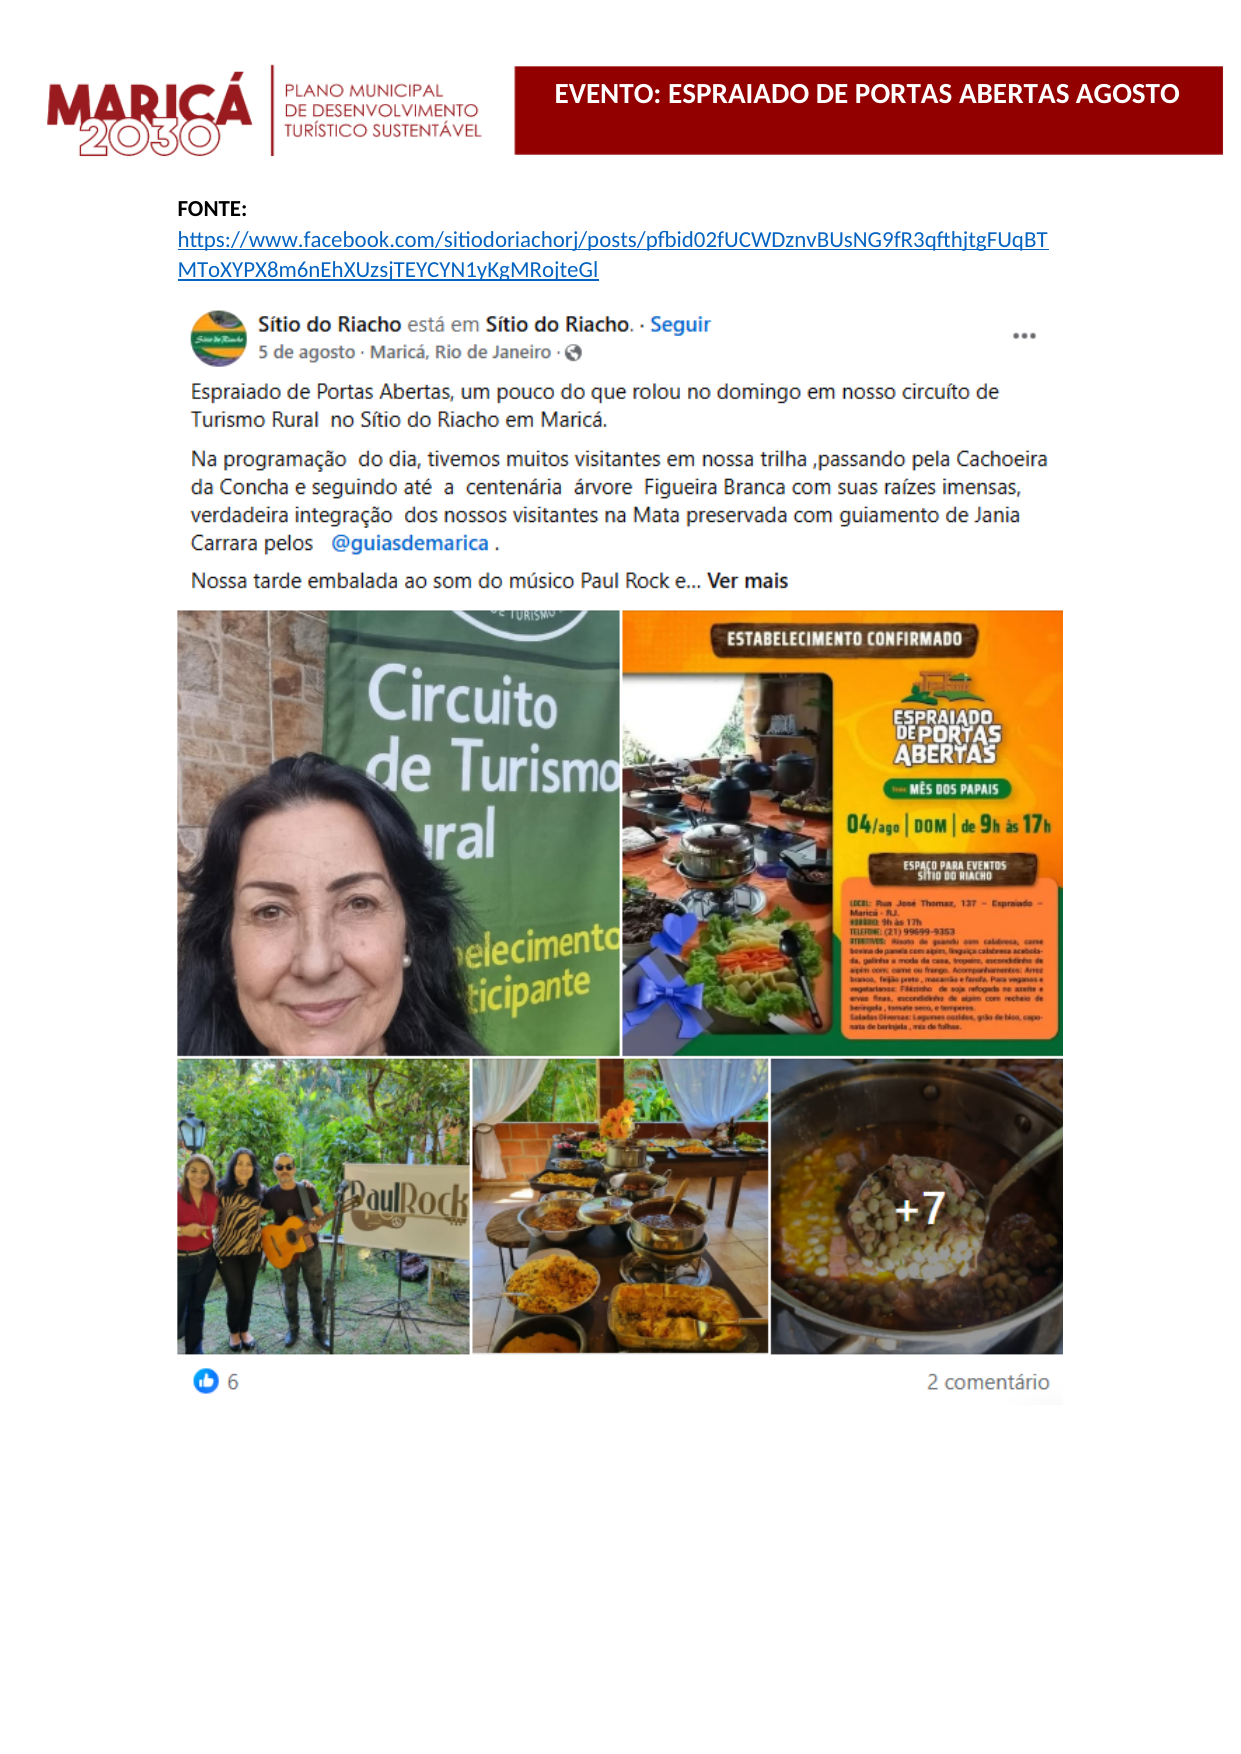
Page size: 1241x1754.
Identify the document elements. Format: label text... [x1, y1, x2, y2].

picture [177, 301, 1063, 1405]
text FONTE: https://www.facebook.com/sitiodoriachorj/posts/pfbid02fUCWDznvBUsNG9fR3qfthjtgFUqBTMToXYPX8m6nEhXUzsjTEYCYN1yKgMRojteGl [177, 194, 1063, 283]
picture [3, 8, 1241, 222]
